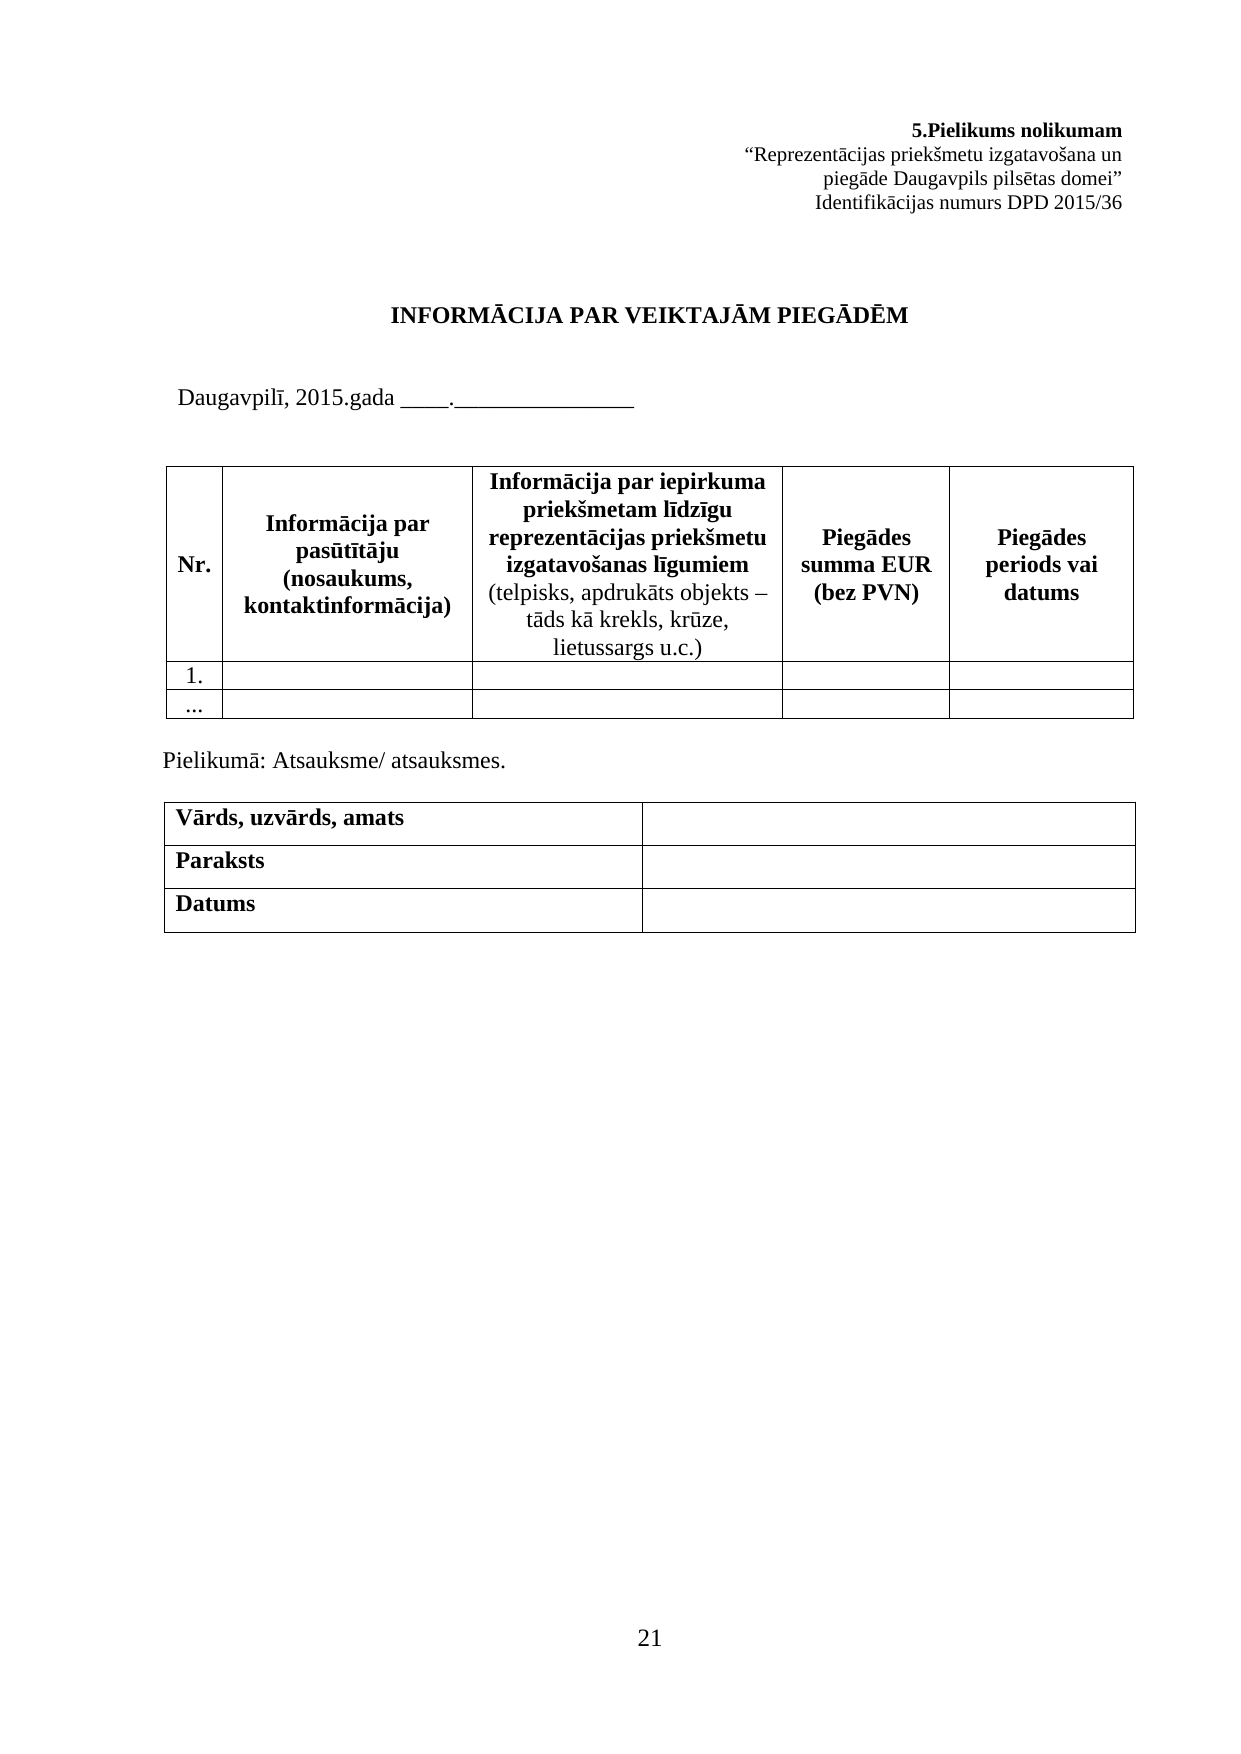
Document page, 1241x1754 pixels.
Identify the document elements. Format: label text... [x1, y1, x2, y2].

table_cell [643, 846, 1135, 888]
table_cell [950, 690, 1133, 718]
table_header Vārds, uzvārds, amats [165, 803, 642, 845]
text Daugavpilī, 2015.gada ____._______________ [177, 383, 1122, 411]
table_header Informācija par iepirkuma priekšmetam līdzīgu reprezentācijas priekšmetu izgatavošanas līgumiem (telpisks, apdrukāts objekts – tāds kā krekls, krūze, lietussargs u.c.) [473, 467, 782, 661]
table_cell [783, 662, 949, 689]
table_header [643, 803, 1135, 845]
table_header Piegādes periods vai datums [950, 467, 1133, 661]
table_cell [223, 690, 472, 718]
subtitle piegāde Daugavpils pilsētas domei” Identifikācijas numurs DPD 2015/36 [177, 166, 1122, 214]
subtitle 5.Pielikums nolikumam [177, 118, 1122, 142]
table_cell [473, 662, 782, 689]
table_header Nr. [167, 467, 222, 661]
text Pielikumā: Atsauksme/ atsauksmes. [162, 746, 1122, 774]
table_header Informācija par pasūtītāju (nosaukums, kontaktinformācija) [223, 467, 472, 661]
table_cell 1. [167, 662, 222, 689]
table_cell Paraksts [165, 846, 642, 888]
table_cell [783, 690, 949, 718]
table_cell ... [167, 690, 222, 718]
table_cell [473, 690, 782, 718]
subtitle “Reprezentācijas priekšmetu izgatavošana un [177, 142, 1122, 166]
table_cell [643, 889, 1135, 932]
table_cell [950, 662, 1133, 689]
table_cell [223, 662, 472, 689]
table_cell Datums [165, 889, 642, 932]
table_header Piegādes summa EUR (bez PVN) [783, 467, 949, 661]
text INFORMĀCIJA PAR VEIKTAJĀM PIEGĀDĒM [177, 301, 1122, 328]
